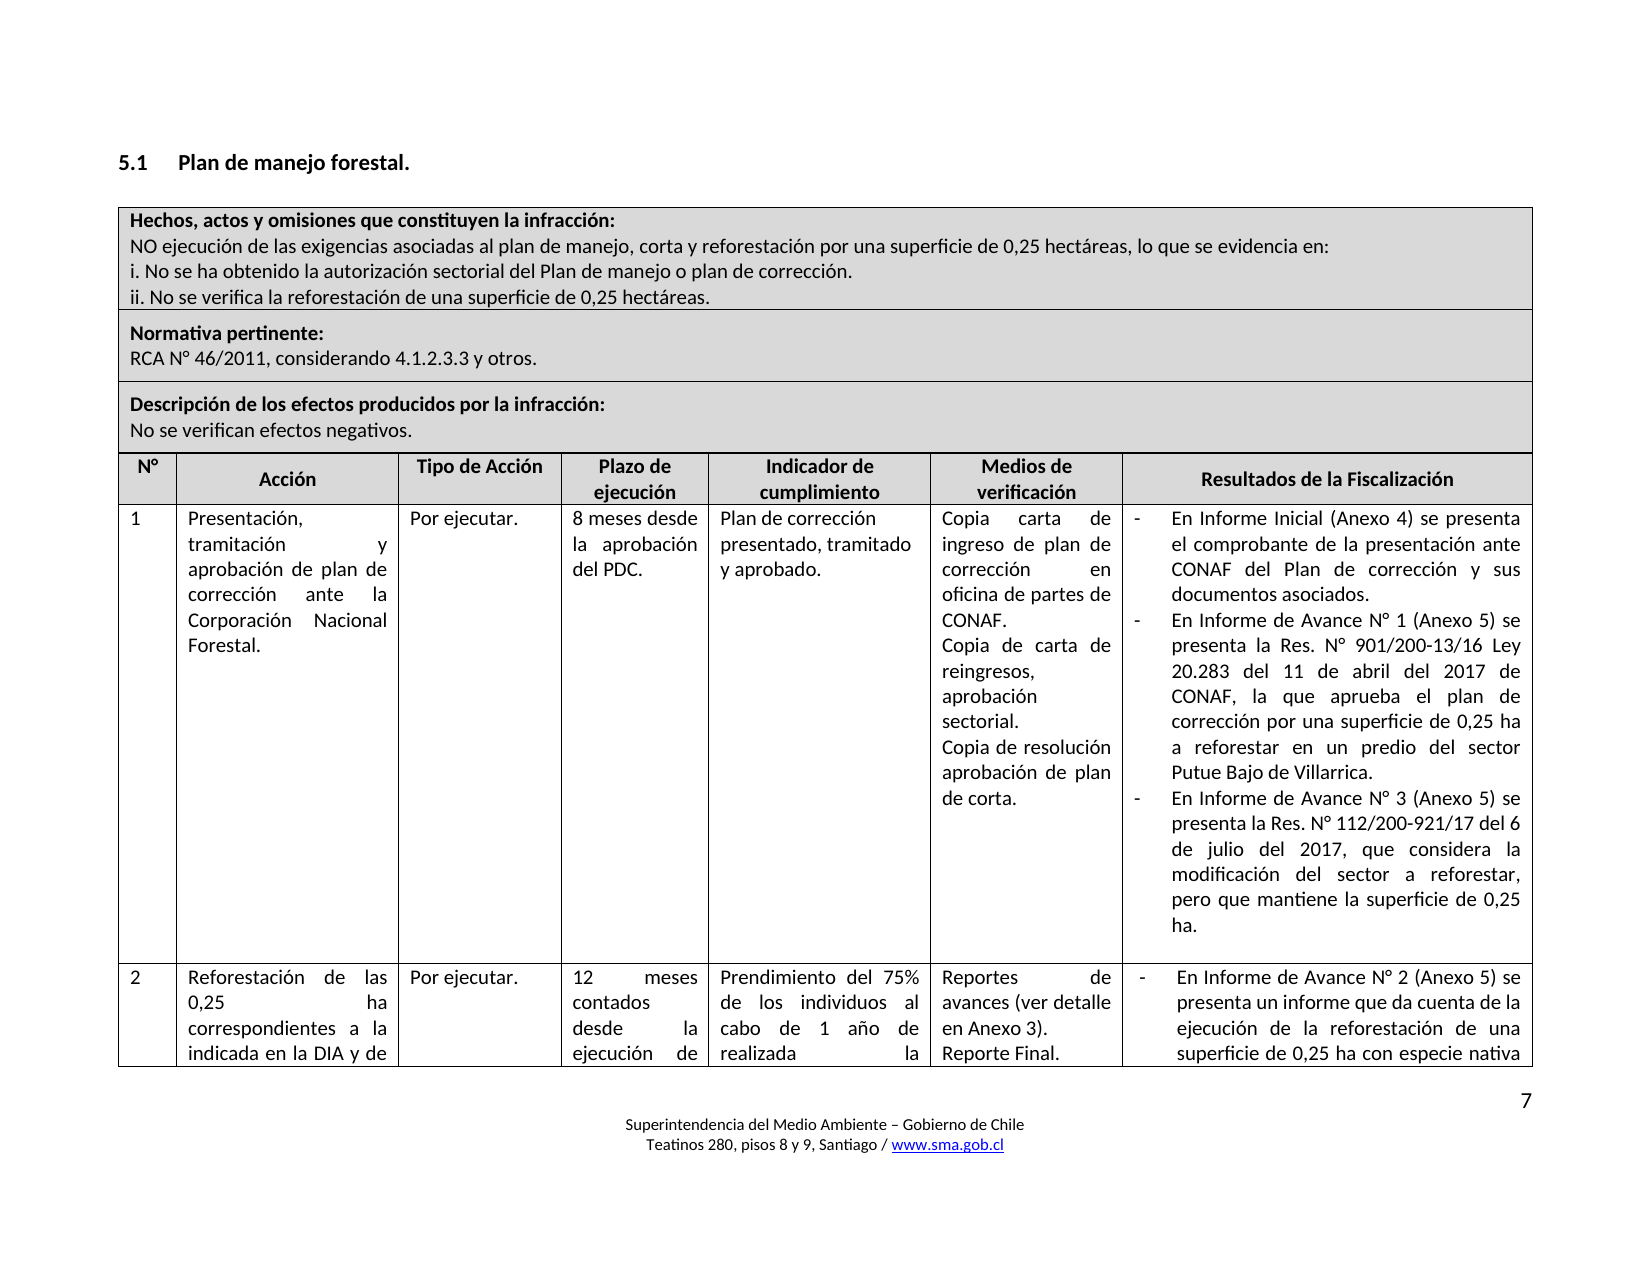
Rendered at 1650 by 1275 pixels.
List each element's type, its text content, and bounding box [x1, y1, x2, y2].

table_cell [931, 964, 1122, 1066]
table_cell Acción [177, 454, 398, 504]
table_cell En Informe Inicial (Anexo 4) se presenta el comprobante de la presentación ante CONAF del Plan de corrección y sus documentos asociados. En Informe de Avance N° 1 (Anexo 5) se presenta la Res. N° 901/200-13/16 Ley 20.283 del 11 de abril del 2017 de CONAF, la que aprueba el plan de corrección por una superficie de 0,25 ha a reforestar en un predio del sector Putue Bajo de Villarrica. En Informe de Avance N° 3 (Anexo 5) se presenta la Res. N° 112/200-921/17 del 6 de julio del 2017, que considera la modificación del sector a reforestar, pero que mantiene la superficie de 0,25 ha. [1123, 505, 1532, 963]
table_cell Descripción de los efectos producidos por la infracción: No se verifican efectos negativos. [119, 382, 1532, 452]
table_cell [709, 964, 930, 1066]
table_cell 8 meses desde la aprobación del PDC. [562, 505, 708, 963]
table_cell Indicador de cumplimiento [709, 454, 930, 504]
table_cell Por ejecutar. [399, 505, 561, 963]
subtitle Plan de manejo forestal. [118, 148, 1532, 176]
table_cell Medios de verificación [931, 454, 1122, 504]
table_cell Copia carta de ingreso de plan de corrección en oficina de partes de CONAF. Copia de carta de reingresos, aprobación sectorial. Copia de resolución aprobación de plan de corta. [931, 505, 1122, 963]
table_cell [562, 964, 708, 1066]
table_cell Plan de corrección presentado, tramitado y aprobado. [709, 505, 930, 963]
table_cell 1 [119, 505, 176, 963]
table_cell N° [119, 454, 176, 504]
table_cell Por ejecutar. [399, 964, 561, 1066]
table_cell Normativa pertinente: RCA N° 46/2011, considerando 4.1.2.3.3 y otros. [119, 310, 1532, 381]
table_header Hechos, actos y omisiones que constituyen la infracción: NO ejecución de las exigencias asociadas al plan de manejo, corta y reforestación por una superficie de 0,25 hectáreas, lo que se evidencia en: i. No se ha obtenido la autorización sectorial del Plan de manejo o plan de corrección. ii. No se verifica la reforestación de una superficie de 0,25 hectáreas. [119, 208, 1532, 309]
table_cell 2 [119, 964, 176, 1066]
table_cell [177, 964, 398, 1066]
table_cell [1123, 964, 1532, 1066]
table_cell Resultados de la Fiscalización [1123, 454, 1532, 504]
table_cell Tipo de Acción [399, 454, 561, 504]
table_cell Presentación, tramitación y aprobación de plan de corrección ante la Corporación Nacional Forestal. [177, 505, 398, 963]
table_cell Plazo de ejecución [562, 454, 708, 504]
